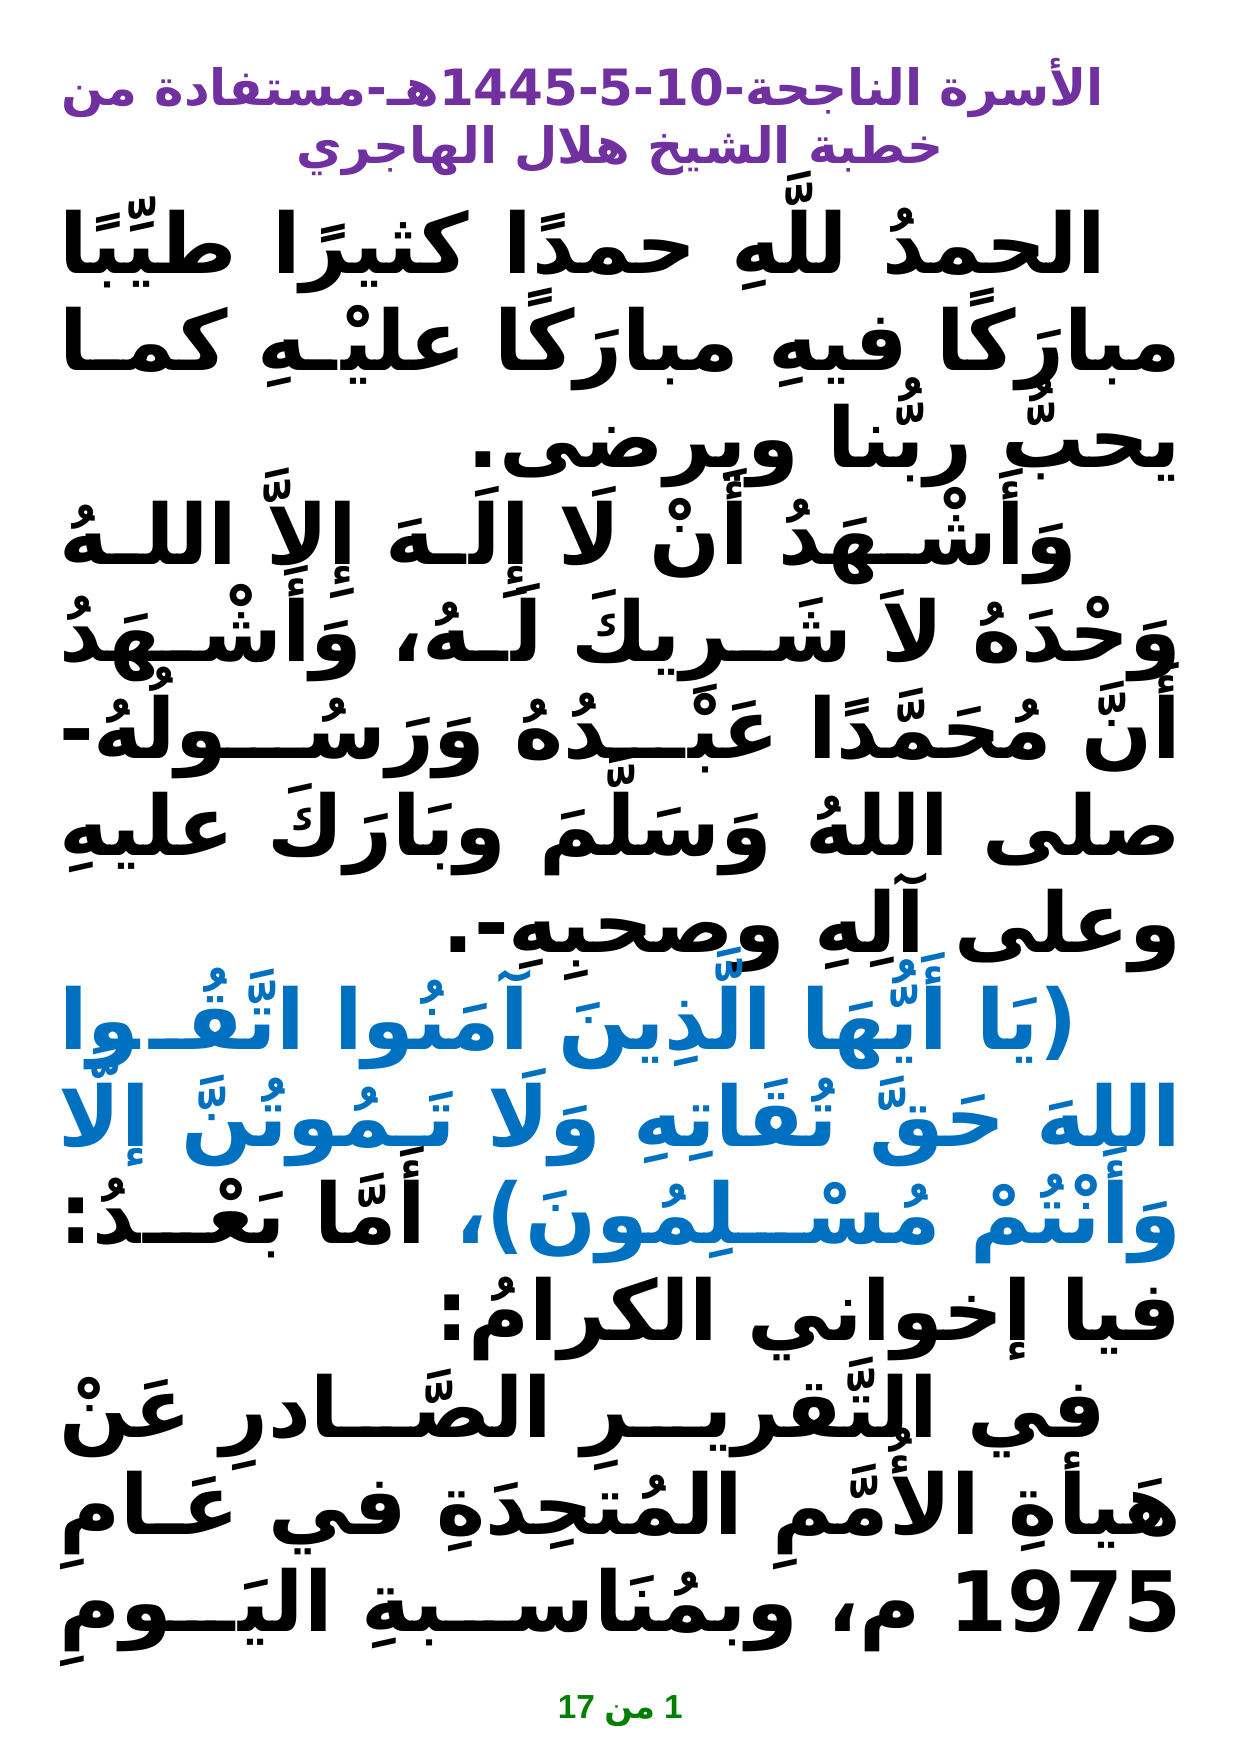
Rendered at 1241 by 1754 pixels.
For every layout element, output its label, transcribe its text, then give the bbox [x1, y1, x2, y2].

text وَأَشْهَدُ أَنْ لَا إِلَهَ إِلاَّ اللهُ وَحْدَهُ لاَ شَرِيكَ لَهُ، وَأَشْهَدُ أَنَّ مُحَمَّدًا عَبْدُهُ وَرَسُولُهُ-صلى اللهُ وَسَلَّمَ وبَارَكَ عليهِ وعلى آلِهِ وصحبِهِ-. [59, 487, 1181, 972]
text الأسرة الناجحة-10-5-1445هـ-مستفادة من خطبة الشيخ هلال الهاجري [59, 59, 1181, 176]
text (يَا أَيُّهَا الَّذِينَ آمَنُوا اتَّقُوا اللهَ حَقَّ تُقَاتِهِ وَلَا تَـمُوتُنَّ إلَّا وَأَنْتُمْ مُسْلِمُونَ)، أَمَّا بَعْدُ: فيا إخواني الكرامُ: [59, 972, 1181, 1360]
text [59, 1360, 1181, 1651]
list الحمدُ للَّهِ حمدًا كثيرًا طيِّبًا مبارَكًا فيهِ مبارَكًا عليْهِ كما يحبُّ ربُّنا ويرضى. [59, 196, 1181, 487]
